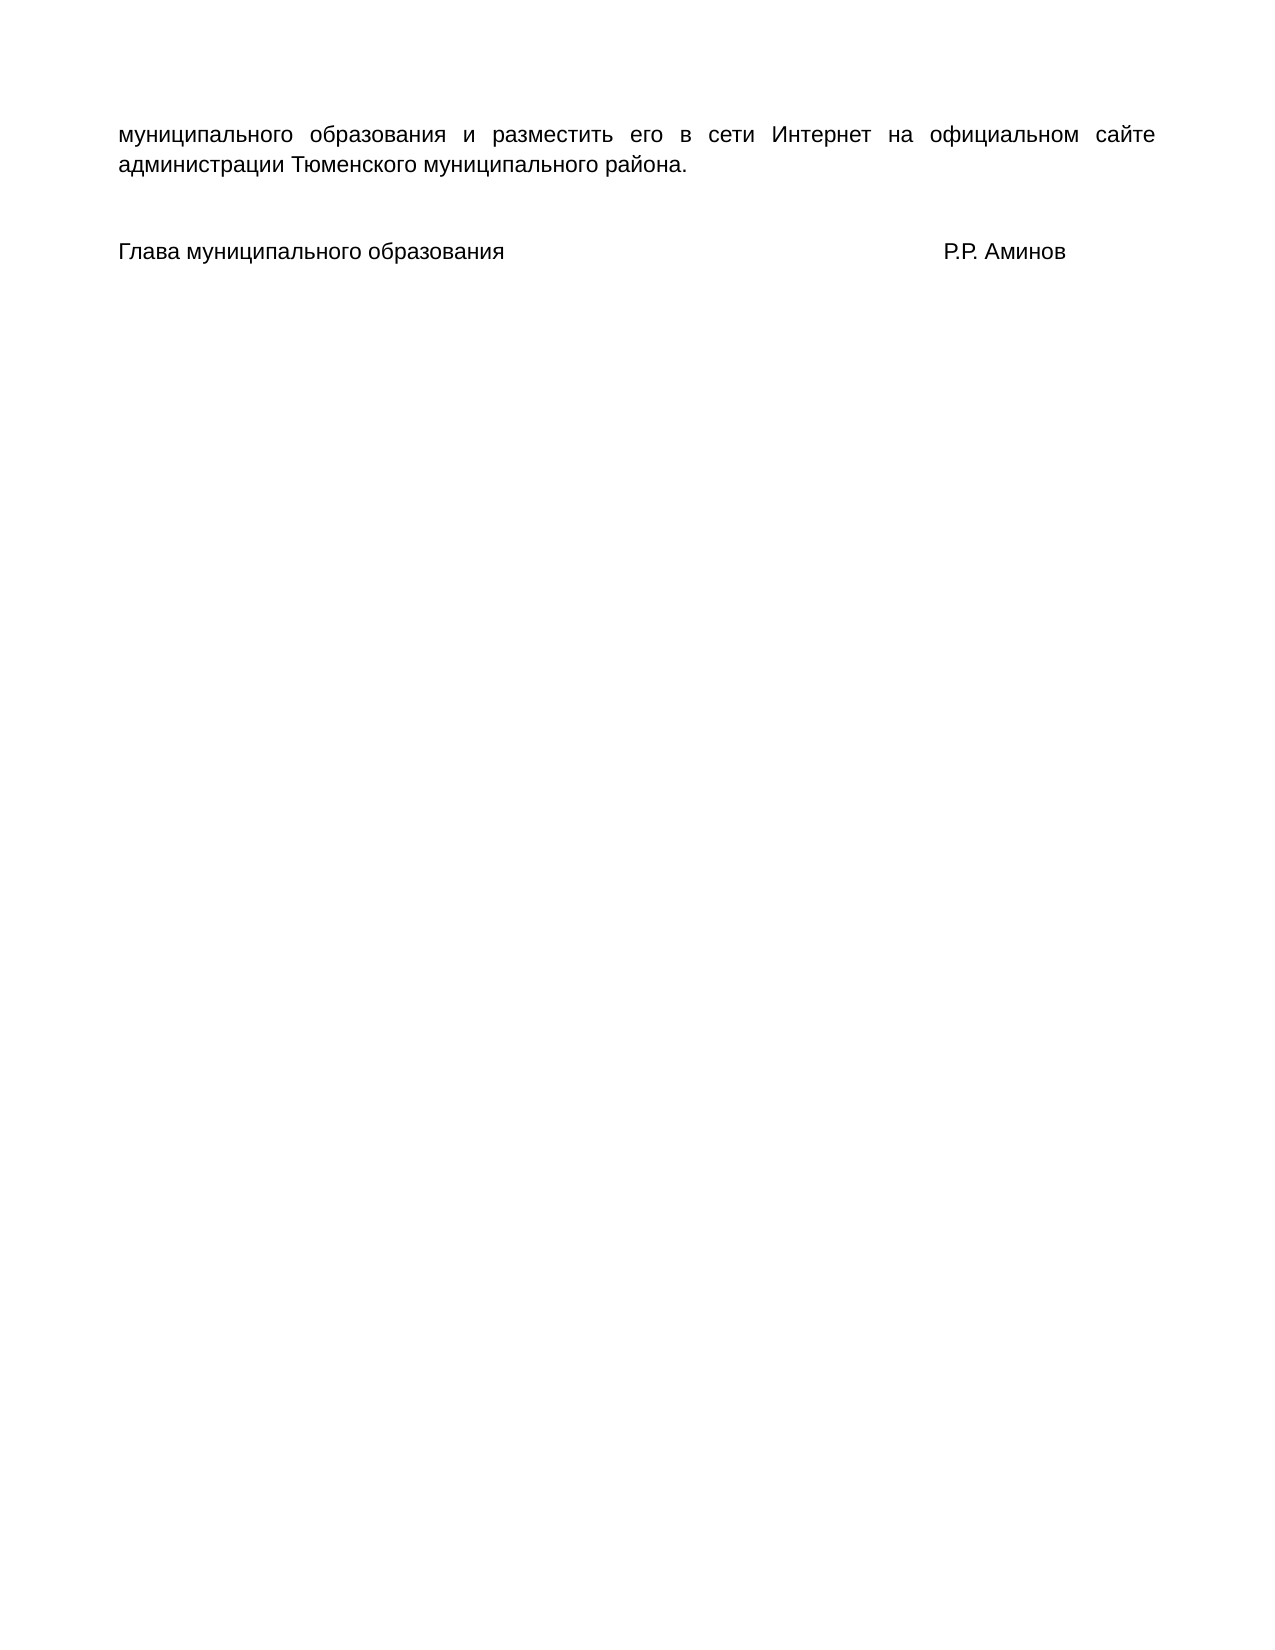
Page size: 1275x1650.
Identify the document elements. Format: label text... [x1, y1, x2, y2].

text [118, 118, 1157, 178]
text Глава муниципального образования Р.Р. Аминов [118, 238, 1157, 264]
